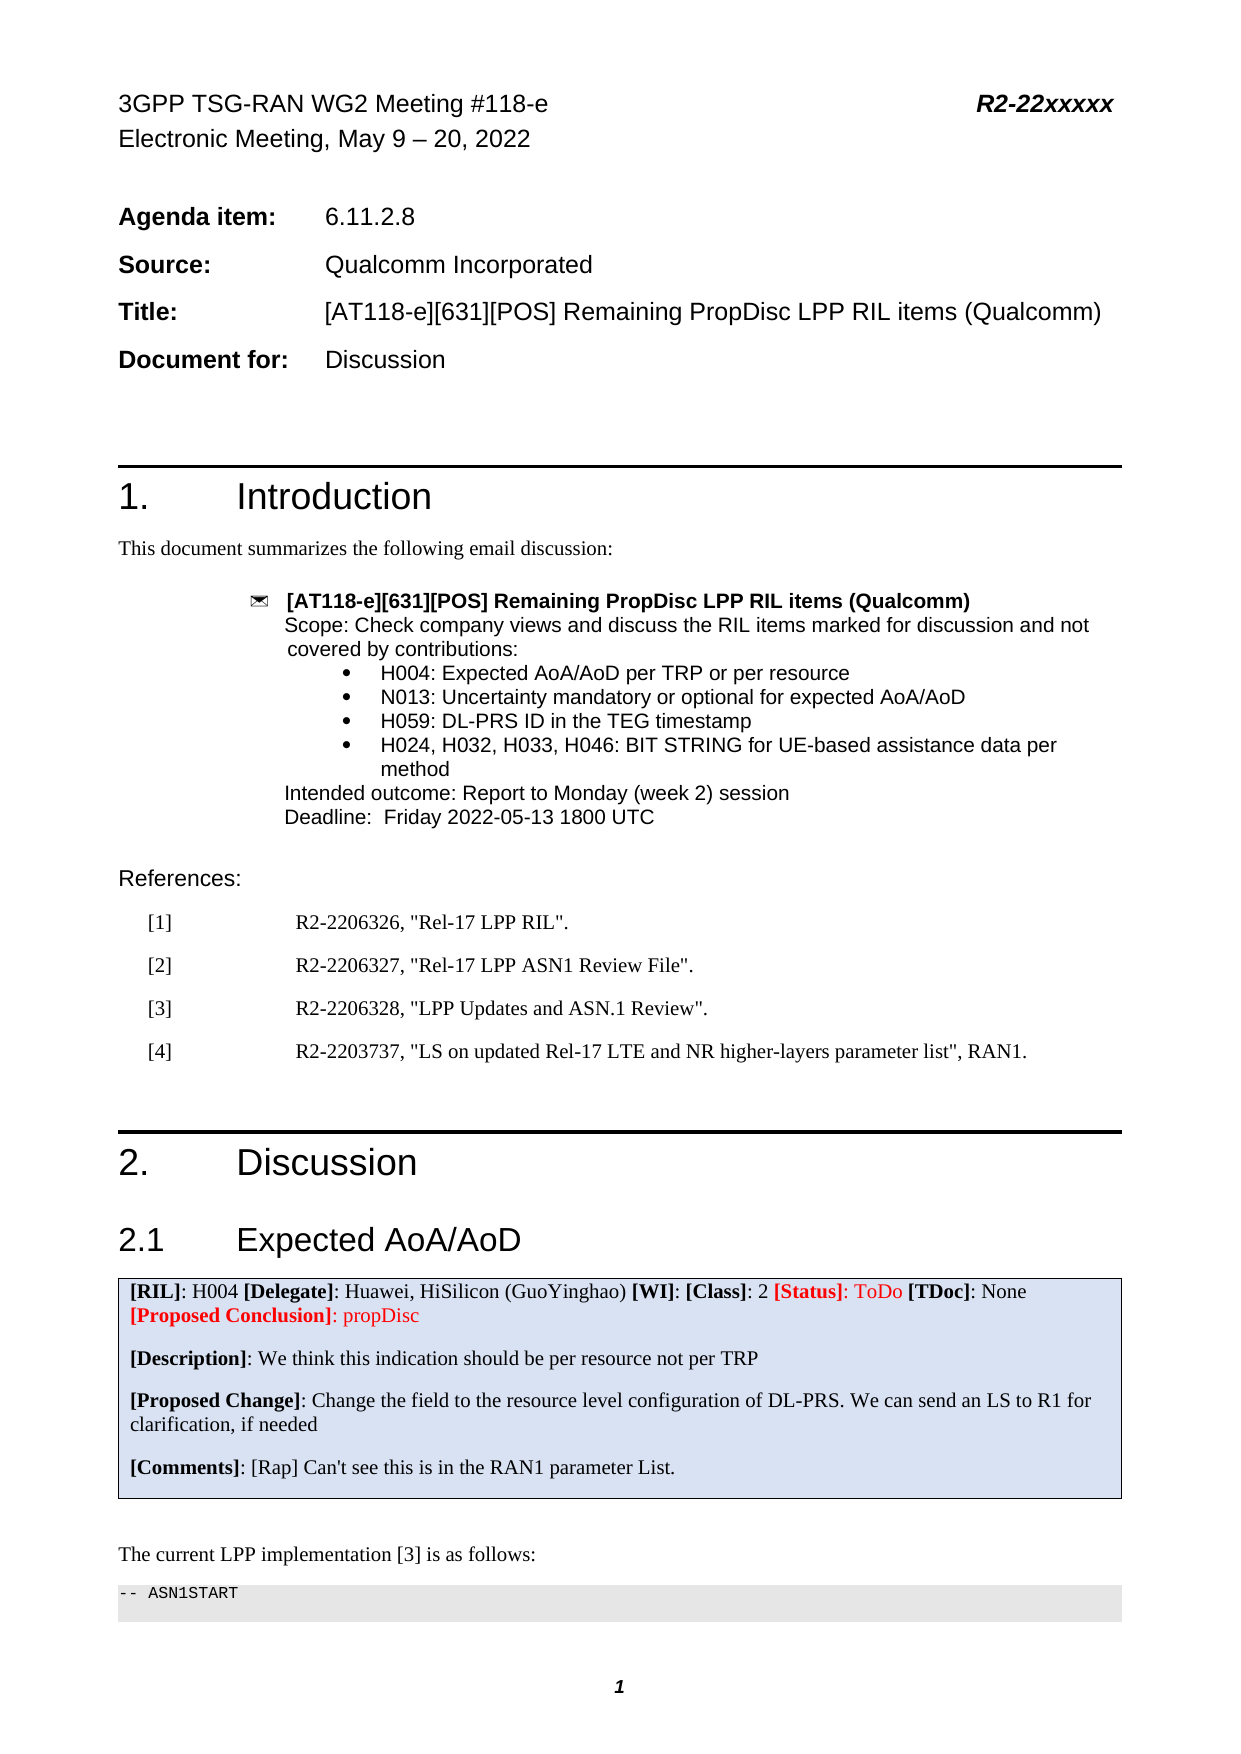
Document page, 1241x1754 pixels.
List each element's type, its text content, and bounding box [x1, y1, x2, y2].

subtitle 2.1 Expected AoA/AoD [118, 1220, 1122, 1259]
list N013: Uncertainty mandatory or optional for expected AoA/AoD [343, 684, 1122, 708]
text The current LPP implementation [3] is as follows: [118, 1542, 1122, 1566]
text Electronic Meeting, May 9 – 20, 2022 [118, 124, 1122, 152]
text [1] R2-2206326, "Rel-17 LPP RIL". [148, 910, 1122, 934]
list [AT118-e][631][POS] Remaining PropDisc LPP RIL items (Qualcomm) [249, 588, 1122, 612]
text [4] R2-2203737, "LS on updated Rel-17 LTE and NR higher-layers parameter list", RAN1. [148, 1038, 1122, 1063]
text Deadline: Friday 2022-05-13 1800 UTC [249, 804, 1122, 828]
text Agenda item: 6.11.2.8 [118, 202, 1122, 231]
subtitle 2. Discussion [118, 1134, 1122, 1183]
text Intended outcome: Report to Monday (week 2) session [249, 781, 1122, 804]
text Document for: Discussion [118, 345, 1122, 374]
text This document summarizes the following email discussion: [118, 536, 1122, 560]
text Title: [AT118-e][631][POS] Remaining PropDisc LPP RIL items (Qualcomm) [118, 297, 1122, 326]
list H004: Expected AoA/AoD per TRP or per resource [343, 660, 1122, 684]
text -- ASN1START [118, 1585, 1122, 1603]
text 3GPP TSG-RAN WG2 Meeting #118-e R2-22xxxxx [118, 89, 1122, 117]
text Scope: Check company views and discuss the RIL items marked for discussion and not covered by contributions: [249, 612, 1122, 660]
list H059: DL-PRS ID in the TEG timestamp [343, 708, 1122, 733]
text [3] R2-2206328, "LPP Updates and ASN.1 Review". [148, 996, 1122, 1020]
subtitle 1. Introduction [118, 468, 1122, 517]
text [2] R2-2206327, "Rel-17 LPP ASN1 Review File". [148, 953, 1122, 977]
table_header [RIL]: H004 [Delegate]: Huawei, HiSilicon (GuoYinghao) [WI]: [Class]: 2 [Status]: ToDo [TDoc]: None [Proposed Conclusion]: propDisc [Description]: We think this indication should be per resource not per TRP [Proposed Change]: Change the field to the resource level configuration of DL-PRS. We can send an LS to R1 for clarification, if needed [Comments]: [Rap] Can't see this is in the RAN1 parameter List. [119, 1279, 1121, 1498]
text Source: Qualcomm Incorporated [118, 250, 1122, 279]
list H024, H032, H033, H046: BIT STRING for UE-based assistance data per method [343, 733, 1122, 781]
subtitle References: [118, 865, 1122, 891]
